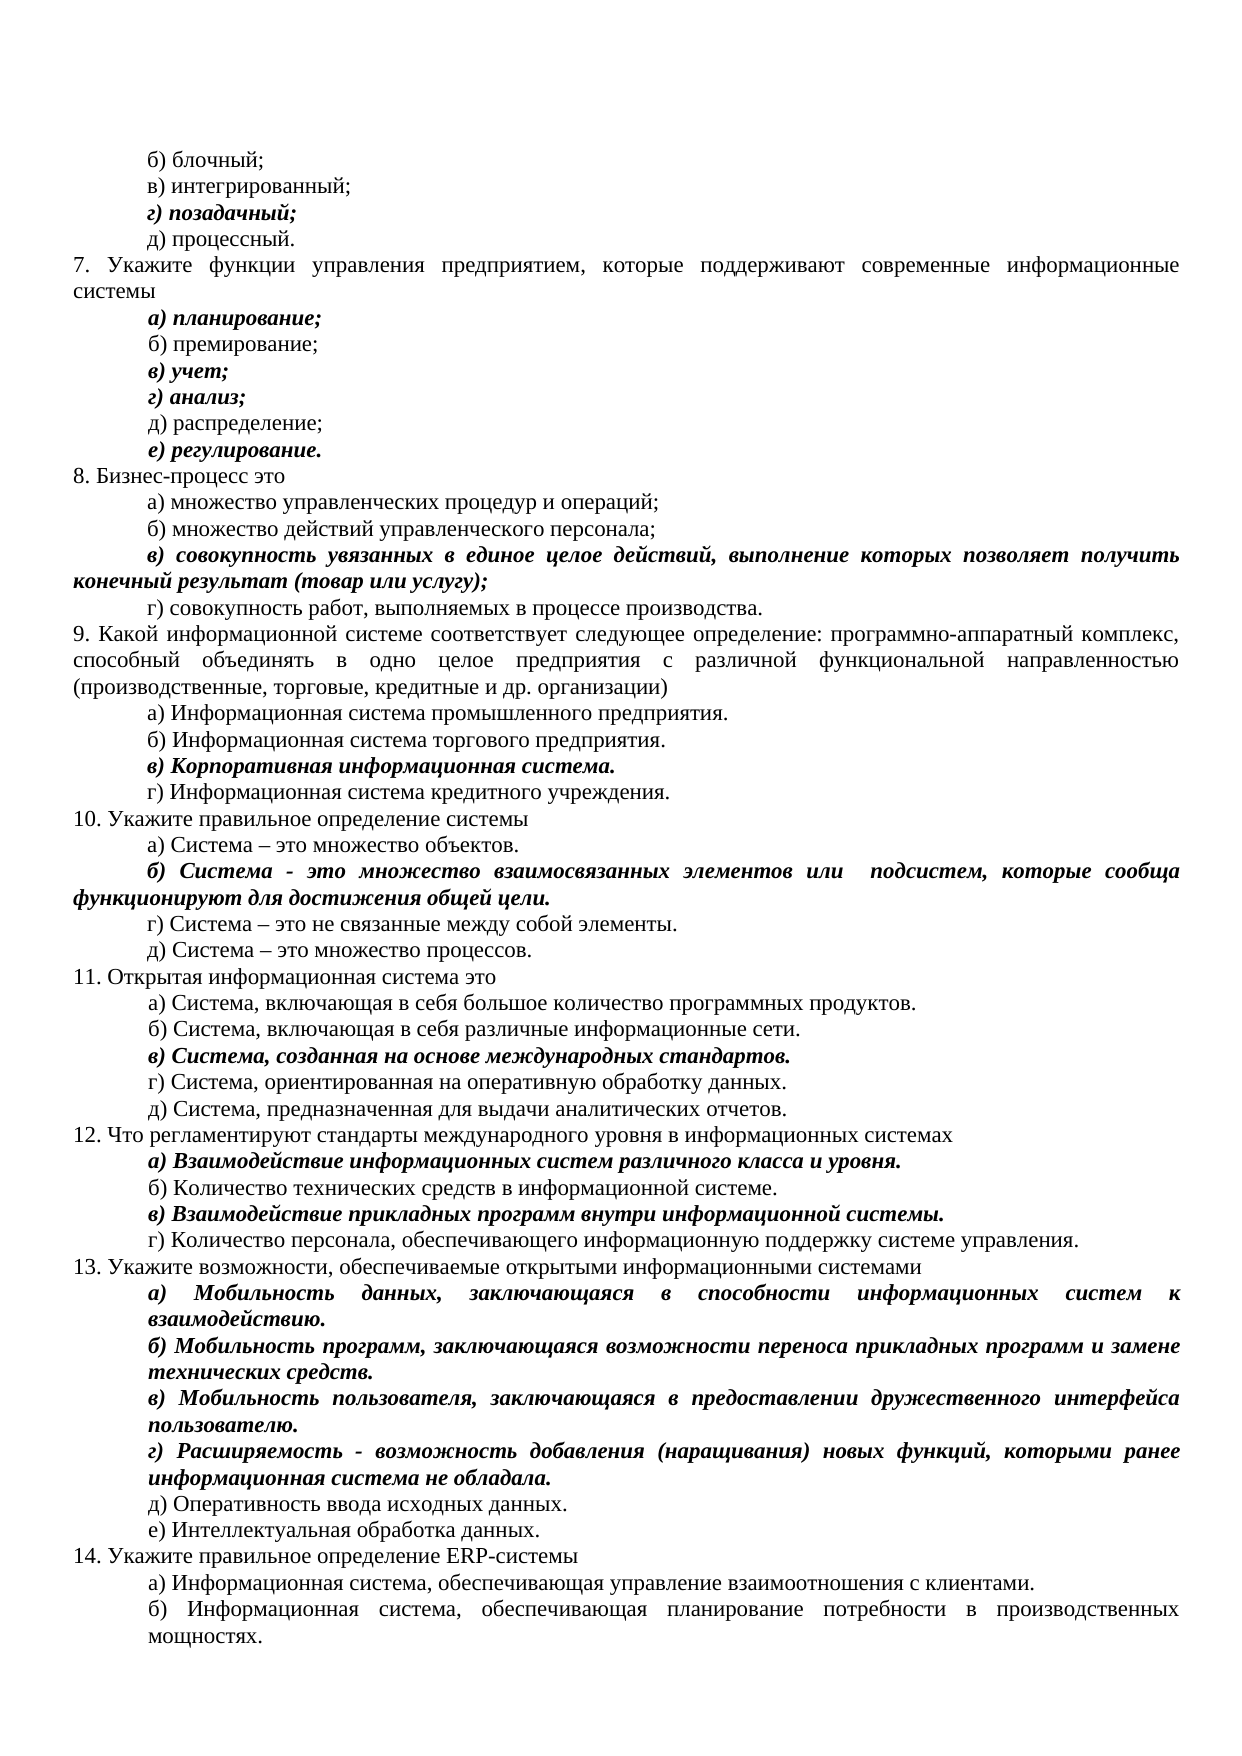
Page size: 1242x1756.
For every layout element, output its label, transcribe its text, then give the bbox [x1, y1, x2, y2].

text 12. Что регламентируют стандарты международного уровня в информационных системах [73, 1121, 1181, 1147]
text 14. Укажите правильное определение ERP-системы [73, 1543, 1181, 1569]
text г) анализ; [148, 383, 1181, 409]
text а) Мобильность данных, заключающаяся в способности информационных систем к взаимодействию. [148, 1279, 1181, 1332]
text а) Взаимодействие информационных систем различного класса и уровня. [148, 1147, 1181, 1174]
text б) премирование; [148, 330, 1181, 357]
text в) совокупность увязанных в единое целое действий, выполнение которых позволяет получить конечный результат (товар или услугу); [73, 541, 1181, 594]
text г) Система, ориентированная на оперативную обработку данных. [148, 1068, 1181, 1094]
text д) Оперативность ввода исходных данных. [148, 1490, 1181, 1516]
text г) позадачный; [73, 198, 1181, 225]
text б) Система, включающая в себя различные информационные сети. [148, 1016, 1181, 1042]
text в) интегрированный; [73, 172, 1181, 198]
text б) множество действий управленческого персонала; [73, 515, 1181, 541]
text в) Система, созданная на основе международных стандартов. [148, 1042, 1181, 1068]
text 9. Какой информационной системе соответствует следующее определение: программно-аппаратный комплекс, способный объединять в одно целое предприятия с различной функциональной направленностью (производственные, торговые, кредитные и др. организации) [73, 620, 1181, 699]
text а) планирование; [148, 304, 1181, 330]
text г) Расширяемость - возможность добавления (наращивания) новых функций, которыми ранее информационная система не обладала. [148, 1437, 1181, 1490]
text в) учет; [148, 357, 1181, 383]
text б) Система - это множество взаимосвязанных элементов или подсистем, которые сообща функционируют для достижения общей цели. [73, 857, 1181, 910]
text е) Интеллектуальная обработка данных. [148, 1516, 1181, 1543]
text г) Информационная система кредитного учреждения. [73, 778, 1181, 805]
text в) Взаимодействие прикладных программ внутри информационной системы. [148, 1200, 1181, 1226]
text д) распределение; [148, 409, 1181, 436]
text а) Информационная система промышленного предприятия. [73, 699, 1181, 726]
text г) Количество персонала, обеспечивающего информационную поддержку системе управления. [148, 1226, 1181, 1253]
text д) Система – это множество процессов. [73, 936, 1181, 963]
text д) процессный. [73, 225, 1181, 251]
text 7. Укажите функции управления предприятием, которые поддерживают современные информационные системы [73, 251, 1181, 304]
text д) Система, предназначенная для выдачи аналитических отчетов. [148, 1094, 1181, 1121]
text б) Количество технических средств в информационной системе. [148, 1174, 1181, 1200]
text 13. Укажите возможности, обеспечиваемые открытыми информационными системами [73, 1253, 1181, 1279]
text в) Корпоративная информационная система. [73, 752, 1181, 778]
text б) Информационная система, обеспечивающая планирование потребности в производственных мощностях. [148, 1595, 1181, 1648]
text а) Информационная система, обеспечивающая управление взаимоотношения с клиентами. [148, 1569, 1181, 1595]
text г) Система – это не связанные между собой элементы. [73, 910, 1181, 936]
text а) Система, включающая в себя большое количество программных продуктов. [148, 989, 1181, 1016]
text е) регулирование. [148, 436, 1181, 462]
text б) блочный; [73, 146, 1181, 172]
text а) Система – это множество объектов. [73, 831, 1181, 857]
text в) Мобильность пользователя, заключающаяся в предоставлении дружественного интерфейса пользователю. [148, 1384, 1181, 1437]
text г) совокупность работ, выполняемых в процессе производства. [73, 594, 1181, 620]
text 10. Укажите правильное определение системы [73, 805, 1181, 831]
text а) множество управленческих процедур и операций; [73, 488, 1181, 515]
text 8. Бизнес-процесс это [73, 462, 1181, 488]
text б) Мобильность программ, заключающаяся возможности переноса прикладных программ и замене технических средств. [148, 1332, 1181, 1384]
text б) Информационная система торгового предприятия. [73, 726, 1181, 752]
text 11. Открытая информационная система это [73, 963, 1181, 989]
